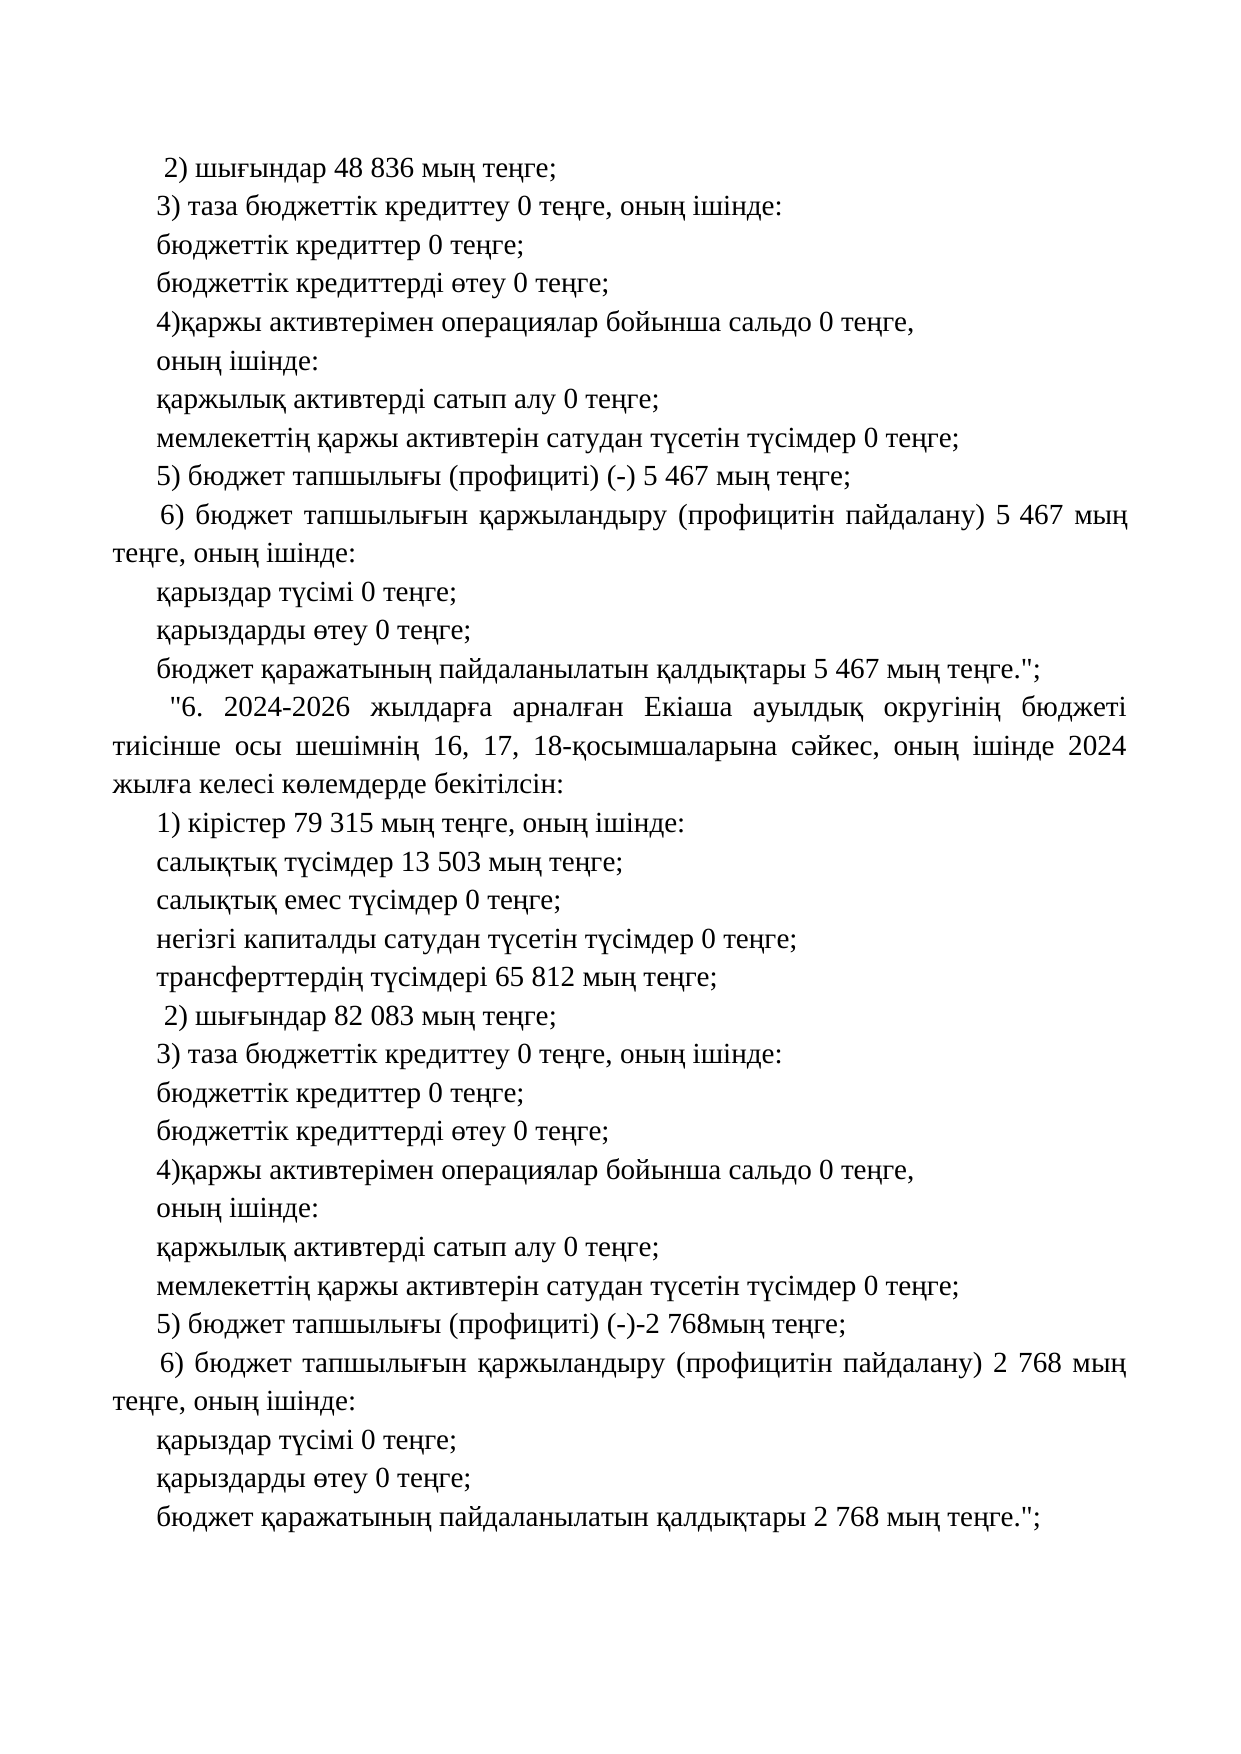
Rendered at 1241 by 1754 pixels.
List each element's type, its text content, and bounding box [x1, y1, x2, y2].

text қарыздар түсімі 0 теңге; [112, 574, 1128, 607]
text қаржылық активтерді сатып алу 0 теңге; [112, 1229, 1128, 1263]
text бюджеттік кредиттерді өтеу 0 теңге; [112, 1113, 1128, 1147]
text мемлекеттің қаржы активтерін сатудан түсетін түсімдер 0 теңге; [112, 1268, 1128, 1301]
text 4)қаржы активтерімен операциялар бойынша сальдо 0 теңге, [112, 304, 1128, 338]
text қарыздар түсімі 0 теңге; [112, 1422, 1128, 1455]
text 4)қаржы активтерімен операциялар бойынша сальдо 0 теңге, [112, 1152, 1128, 1186]
text негізгі капиталды сатудан түсетін түсімдер 0 теңге; [112, 921, 1128, 954]
text қаржылық активтерді сатып алу 0 теңге; [112, 381, 1128, 415]
text 2) шығындар 82 083 мың теңге; [112, 998, 1128, 1031]
text бюджеттік кредиттер 0 теңге; [112, 227, 1128, 261]
text 6) бюджет тапшылығын қаржыландыру (профицитін пайдалану) 5 467 мың теңге, оның ішінде: [112, 497, 1128, 569]
text мемлекеттің қаржы активтерін сатудан түсетін түсімдер 0 теңге; [112, 420, 1128, 453]
text 3) таза бюджеттік кредиттеу 0 теңге, оның ішінде: [112, 1036, 1128, 1070]
text салықтық түсімдер 13 503 мың теңге; [112, 844, 1128, 877]
text бюджет қаражатының пайдаланылатын қалдықтары 5 467 мың теңге."; [112, 651, 1128, 684]
text оның ішінде: [112, 1191, 1128, 1224]
text бюджет қаражатының пайдаланылатын қалдықтары 2 768 мың теңге."; [112, 1499, 1128, 1532]
text оның ішінде: [112, 343, 1128, 376]
text бюджеттік кредиттерді өтеу 0 теңге; [112, 266, 1128, 299]
text 3) таза бюджеттік кредиттеу 0 теңге, оның ішінде: [112, 188, 1128, 222]
text қарыздарды өтеу 0 теңге; [112, 1460, 1128, 1494]
text трансферттердің түсімдері 65 812 мың теңге; [112, 959, 1128, 993]
text салықтық емес түсімдер 0 теңге; [112, 882, 1128, 916]
text 5) бюджет тапшылығы (профициті) (-)-2 768мың теңге; [112, 1306, 1128, 1340]
text 2) шығындар 48 836 мың теңге; [112, 150, 1128, 183]
text қарыздарды өтеу 0 теңге; [112, 612, 1128, 646]
text 6) бюджет тапшылығын қаржыландыру (профицитін пайдалану) 2 768 мың теңге, оның ішінде: [112, 1345, 1128, 1417]
text бюджеттік кредиттер 0 теңге; [112, 1075, 1128, 1108]
text 5) бюджет тапшылығы (профициті) (-) 5 467 мың теңге; [112, 458, 1128, 492]
text "6. 2024-2026 жылдарға арналған Екіаша ауылдық округінің бюджеті тиісінше осы шешімнің 16, 17, 18-қосымшаларына сәйкес, оның ішінде 2024 жылға келесі көлемдерде бекітілсін: [112, 689, 1128, 800]
text 1) кірістер 79 315 мың теңге, оның ішінде: [112, 805, 1128, 839]
